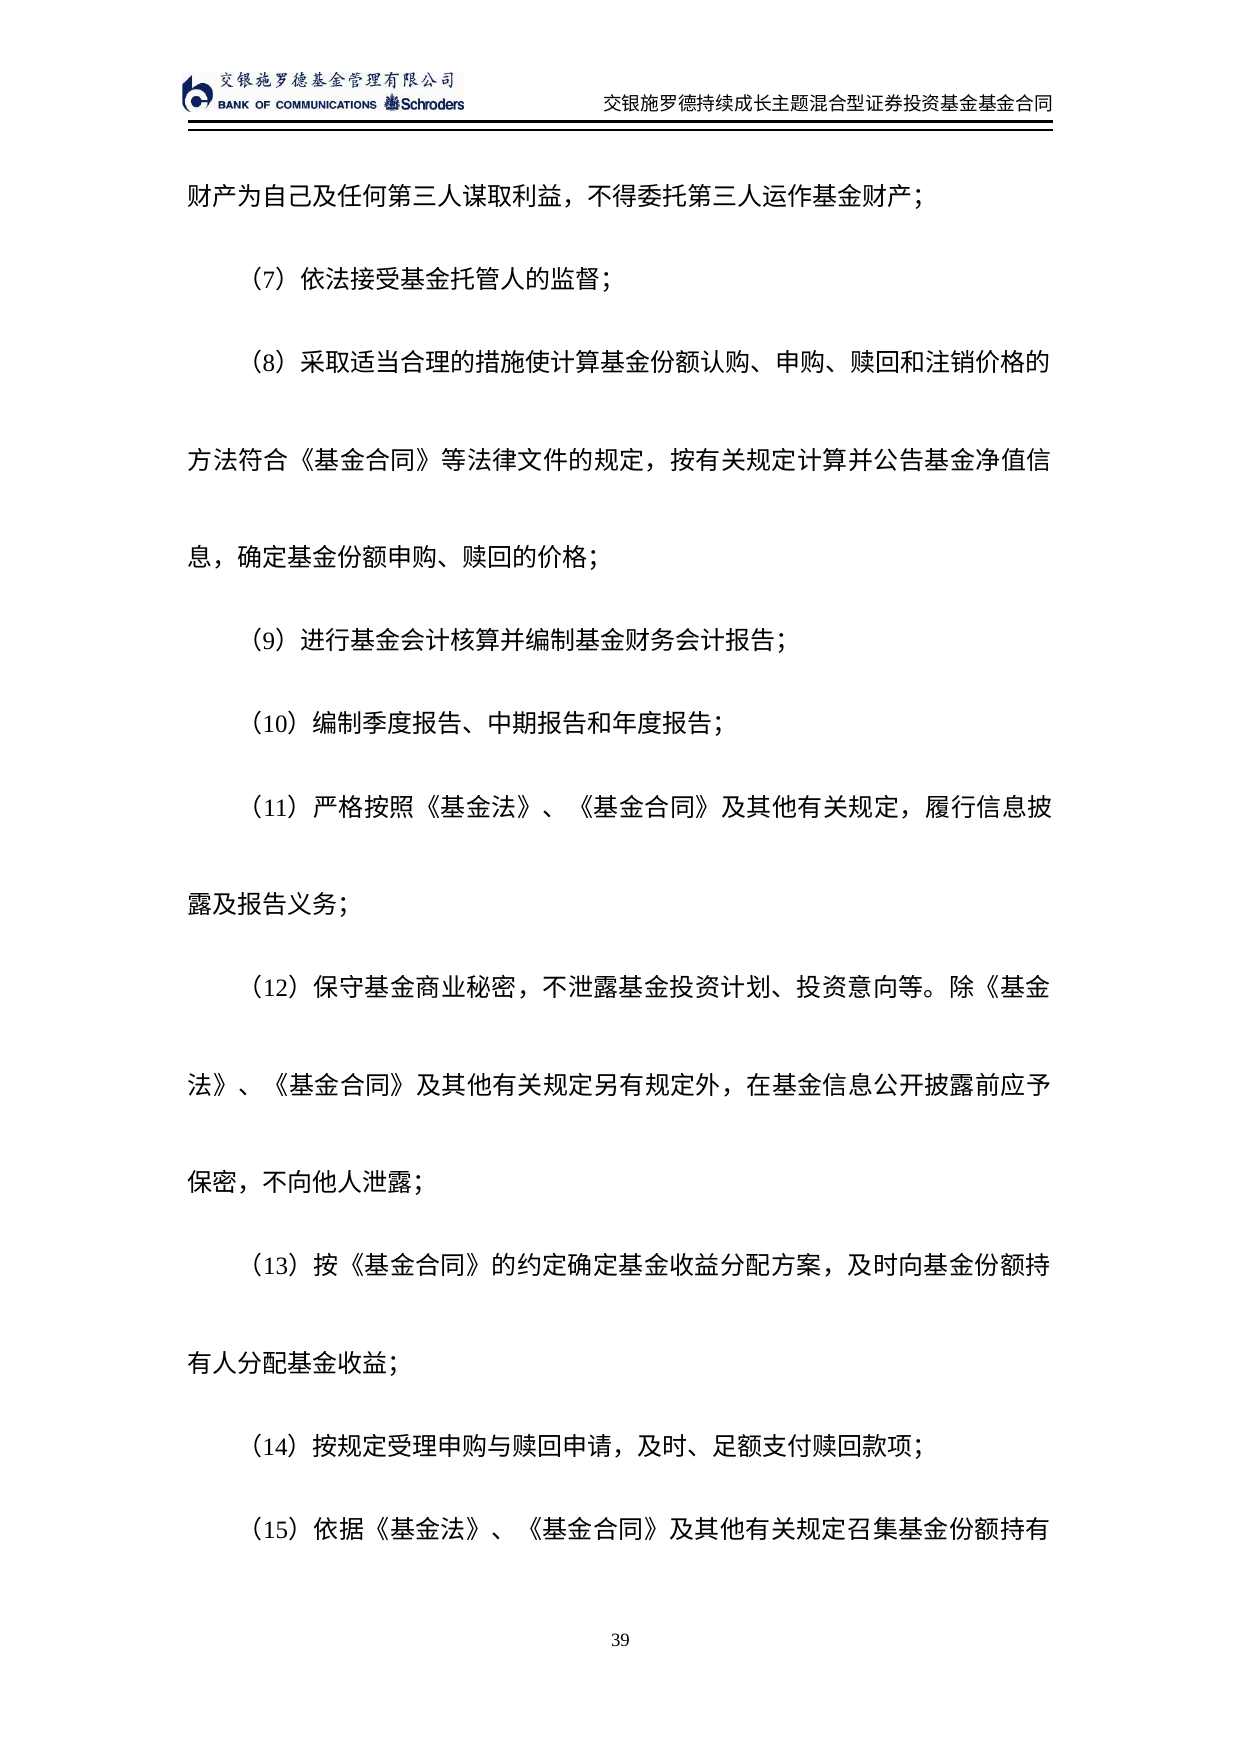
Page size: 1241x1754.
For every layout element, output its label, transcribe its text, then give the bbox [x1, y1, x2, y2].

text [187, 162, 1053, 227]
text （12）保守基金商业秘密，不泄露基金投资计划、投资意向等。除《基金法》、《基金合同》及其他有关规定另有规定外，在基金信息公开披露前应予保密，不向他人泄露； [187, 953, 1053, 1213]
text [187, 1495, 1053, 1560]
text （14）按规定受理申购与赎回申请，及时、足额支付赎回款项； [187, 1412, 1053, 1477]
text （8）采取适当合理的措施使计算基金份额认购、申购、赎回和注销价格的方法符合《基金合同》等法律文件的规定，按有关规定计算并公告基金净值信息，确定基金份额申购、赎回的价格； [187, 328, 1053, 588]
text （11）严格按照《基金法》、《基金合同》及其他有关规定，履行信息披露及报告义务； [187, 773, 1053, 935]
picture [182, 72, 464, 112]
text （13）按《基金合同》的约定确定基金收益分配方案，及时向基金份额持有人分配基金收益； [187, 1231, 1053, 1394]
text （7）依法接受基金托管人的监督； [187, 245, 1053, 310]
text （9）进行基金会计核算并编制基金财务会计报告； [187, 606, 1053, 671]
text （10）编制季度报告、中期报告和年度报告； [187, 689, 1053, 754]
